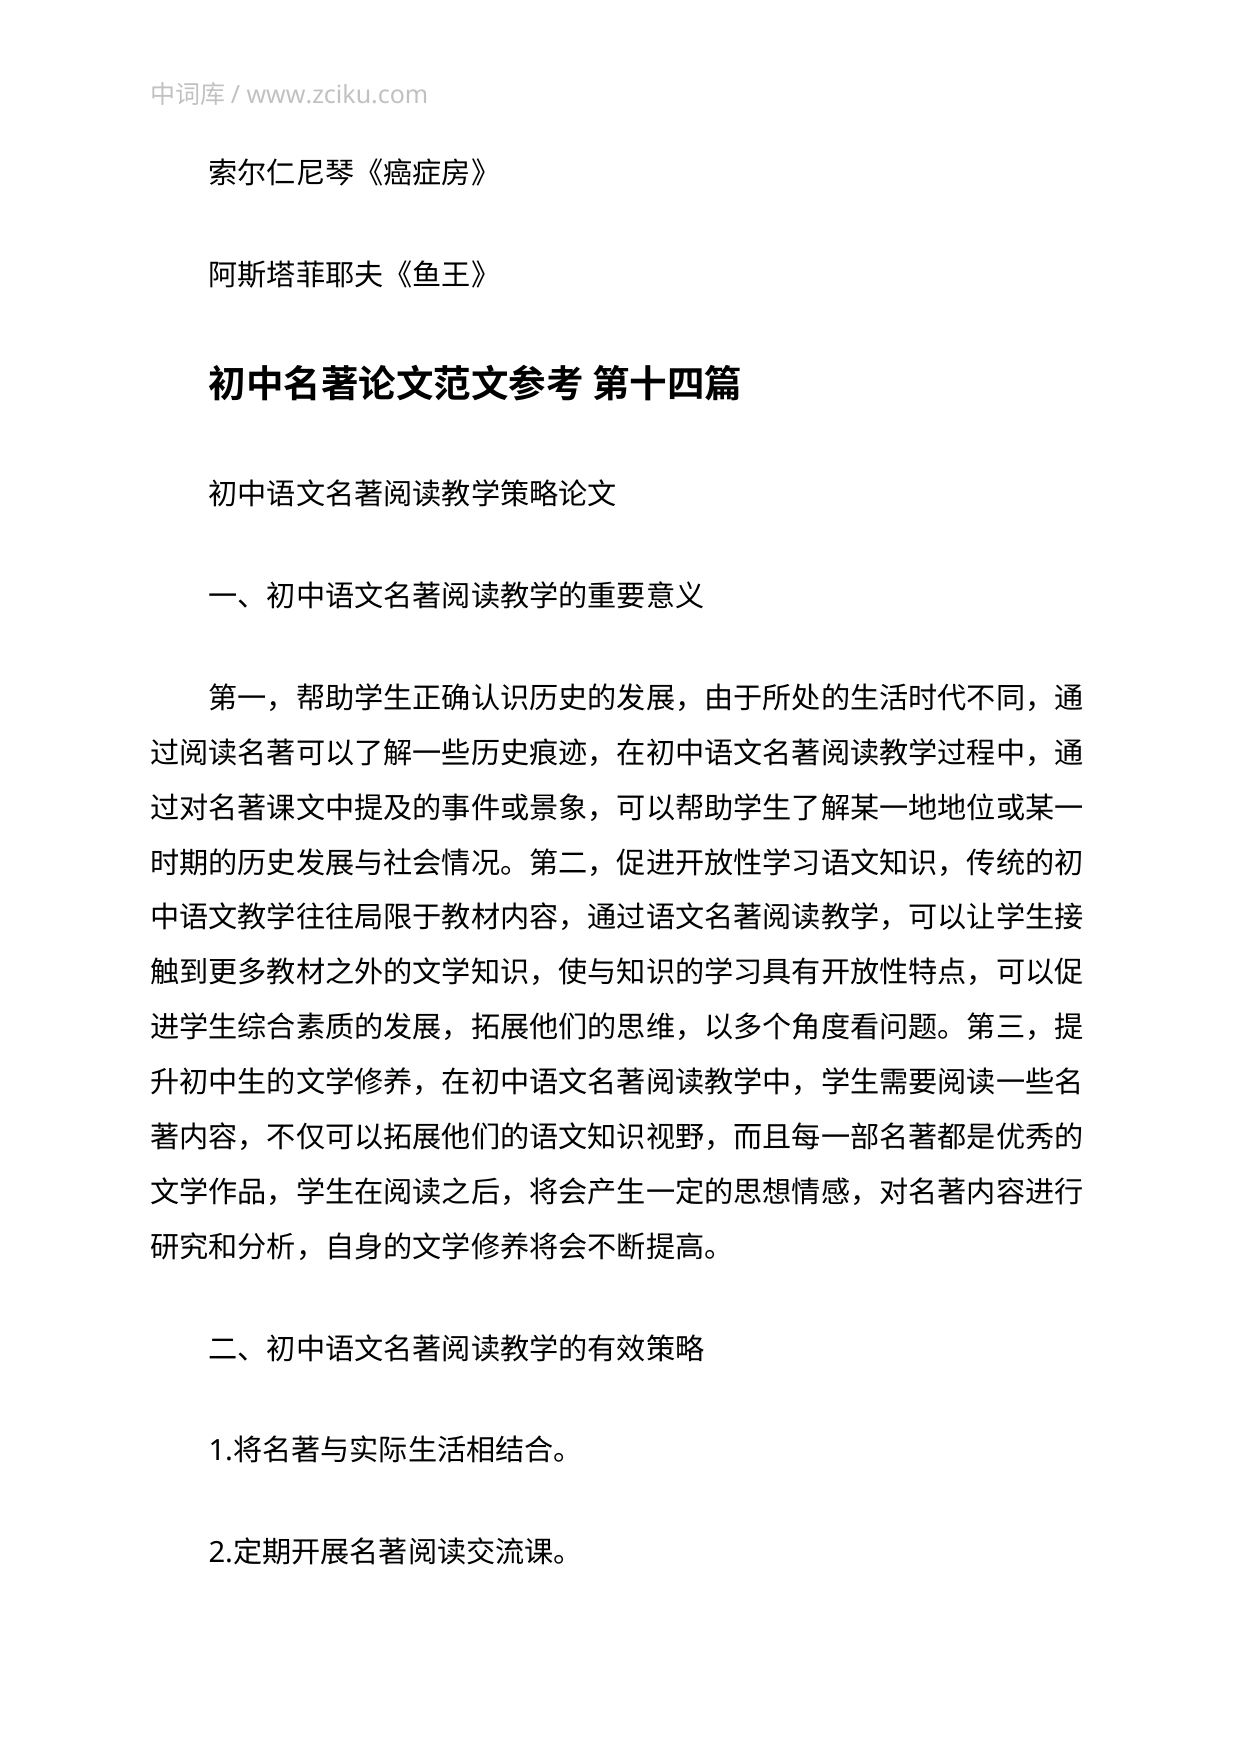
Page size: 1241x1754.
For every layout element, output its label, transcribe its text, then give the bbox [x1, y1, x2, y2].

text 2.定期开展名著阅读交流课。 [150, 1529, 1090, 1571]
text 索尔仁尼琴《癌症房》 [150, 150, 1090, 192]
text 二、初中语文名著阅读教学的有效策略 [150, 1325, 1090, 1367]
text 阿斯塔菲耶夫《鱼王》 [150, 252, 1090, 294]
text 初中名著论文范文参考 第十四篇 [150, 353, 1090, 408]
text 初中语文名著阅读教学策略论文 [150, 471, 1090, 513]
text 第一，帮助学生正确认识历史的发展，由于所处的生活时代不同，通过阅读名著可以了解一些历史痕迹，在初中语文名著阅读教学过程中，通过对名著课文中提及的事件或景象，可以帮助学生了解某一地地位或某一时期的历史发展与社会情况。第二，促进开放性学习语文知识，传统的初中语文教学往往局限于教材内容，通过语文名著阅读教学，可以让学生接触到更多教材之外的文学知识，使与知识的学习具有开放性特点，可以促进学生综合素质的发展，拓展他们的思维，以多个角度看问题。第三，提升初中生的文学修养，在初中语文名著阅读教学中，学生需要阅读一些名著内容，不仅可以拓展他们的语文知识视野，而且每一部名著都是优秀的文学作品，学生在阅读之后，将会产生一定的思想情感，对名著内容进行研究和分析，自身的文学修养将会不断提高。 [150, 674, 1090, 1266]
text 1.将名著与实际生活相结合。 [150, 1427, 1090, 1469]
text 一、初中语文名著阅读教学的重要意义 [150, 573, 1090, 615]
